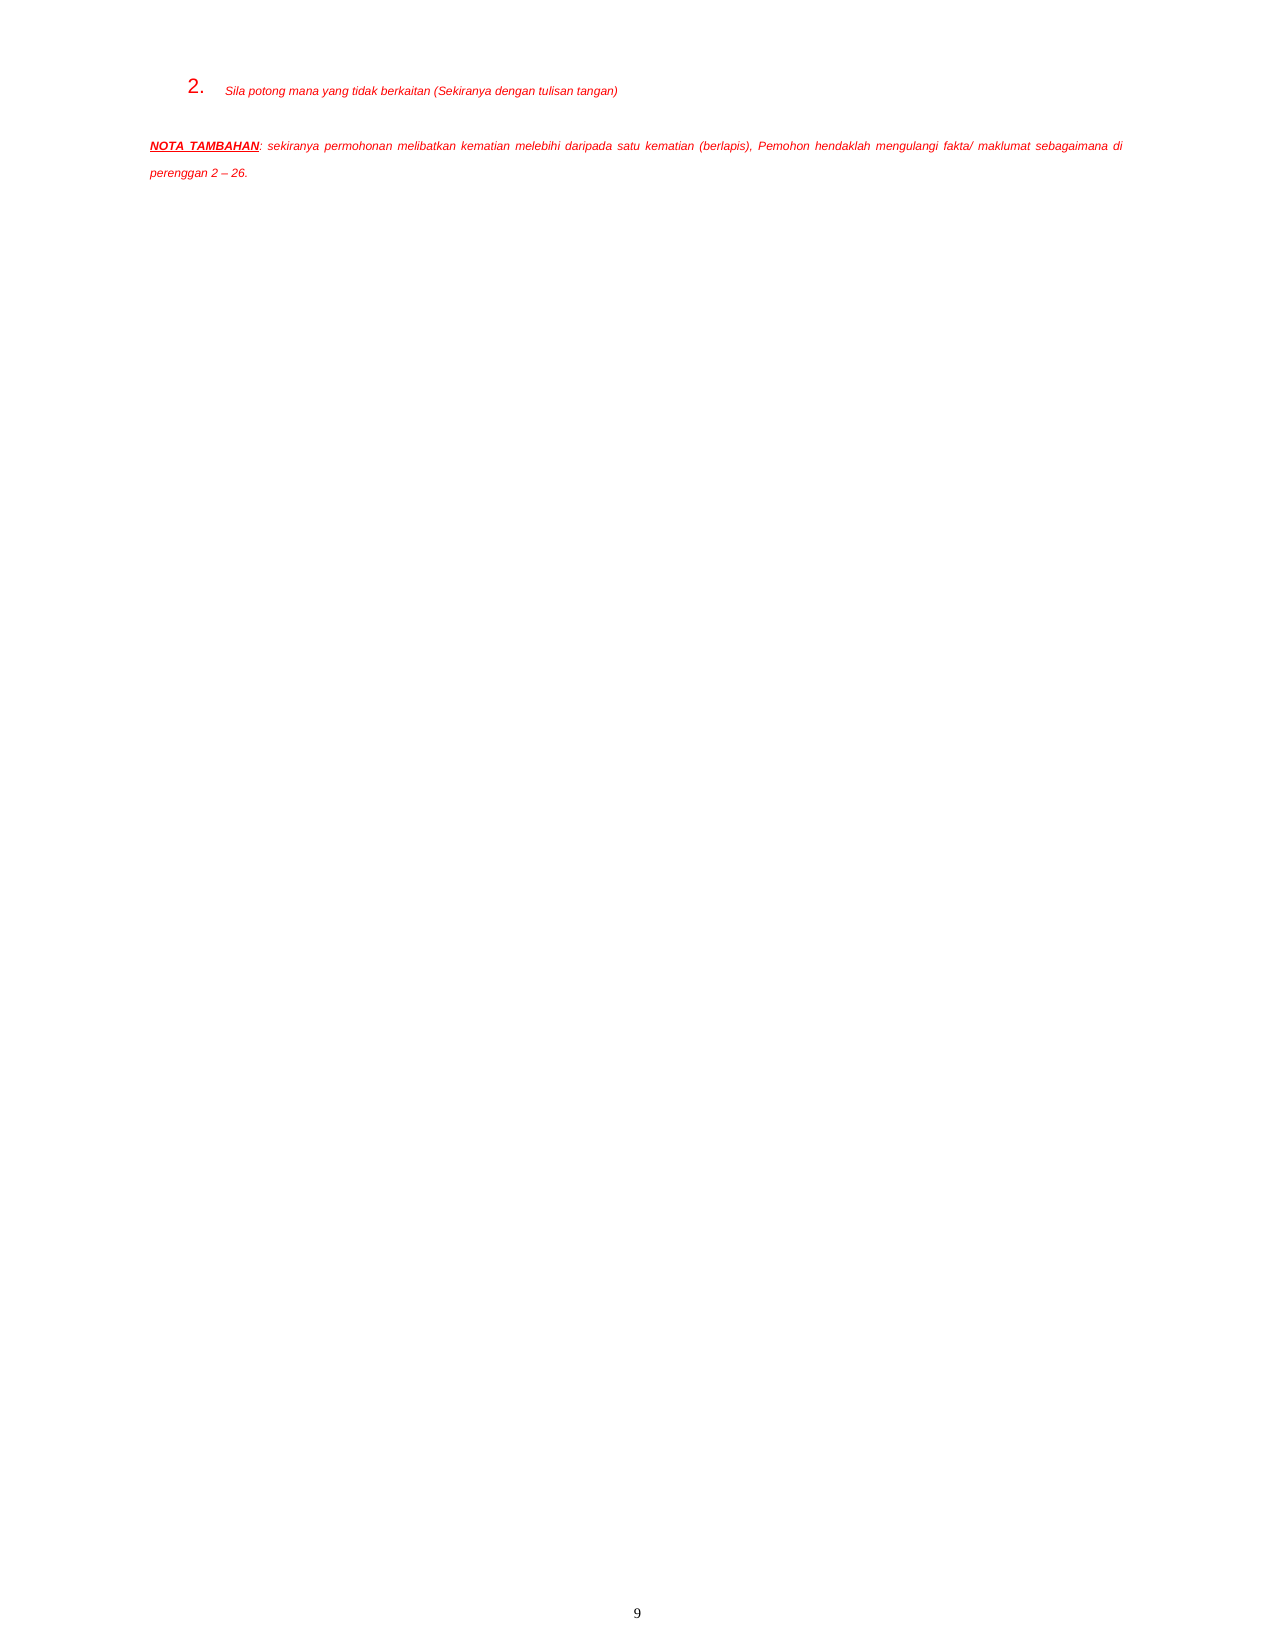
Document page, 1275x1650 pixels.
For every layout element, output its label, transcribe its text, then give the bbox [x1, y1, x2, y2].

text NOTA TAMBAHAN: sekiranya permohonan melibatkan kematian melebihi daripada satu kematian (berlapis), Pemohon hendaklah mengulangi fakta/ maklumat sebagaimana di perenggan 2 – 26. [150, 129, 1125, 180]
list Sila potong mana yang tidak berkaitan (Sekiranya dengan tulisan tangan) [187, 74, 1125, 98]
